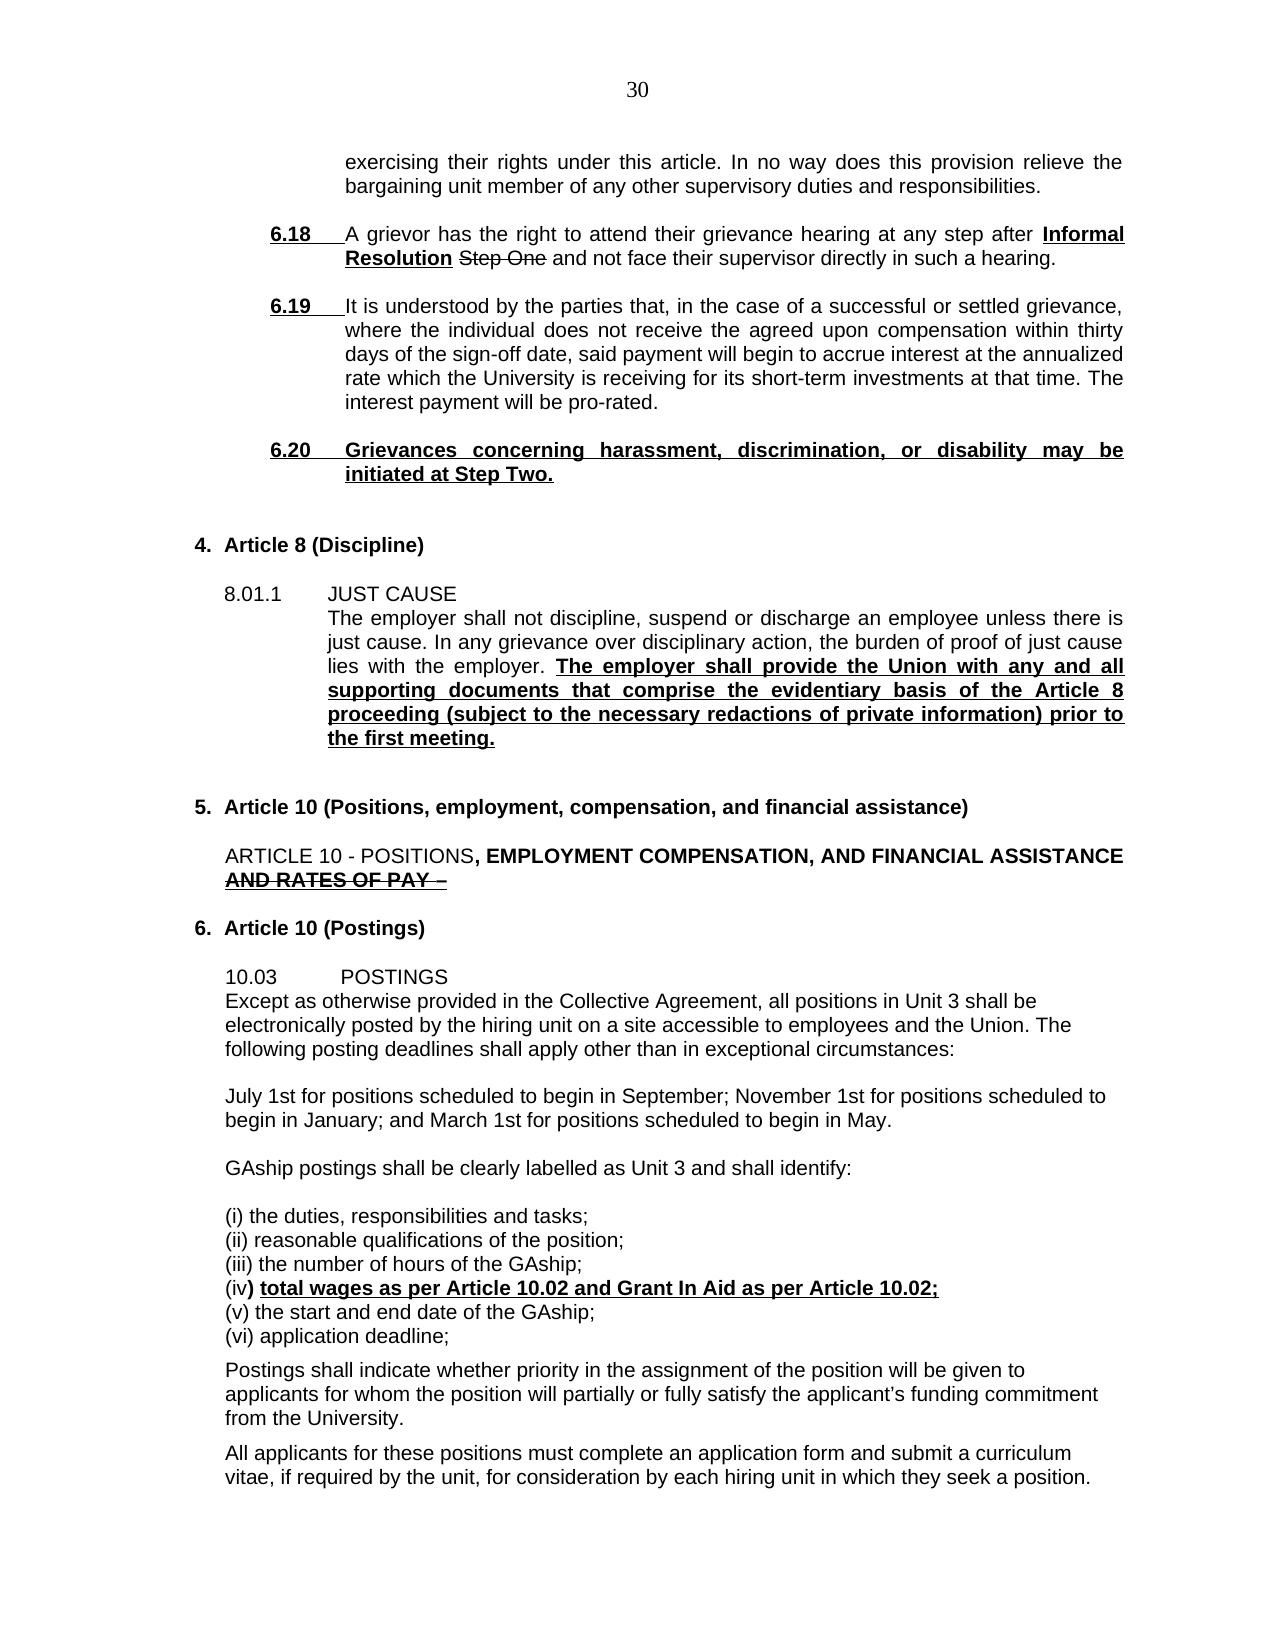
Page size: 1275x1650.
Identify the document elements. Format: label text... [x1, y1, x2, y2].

list Article 10 (Positions, employment, compensation, and financial assistance) [194, 795, 1125, 819]
text (iii) the number of hours of the GAship; [225, 1252, 1112, 1276]
text (ii) reasonable qualifications of the position; [225, 1228, 1112, 1252]
text All applicants for these positions must complete an application form and submit a curriculum vitae, if required by the unit, for consideration by each hiring unit in which they seek a position. [225, 1441, 1114, 1488]
text (v) the start and end date of the GAship; [225, 1300, 1112, 1324]
list Grievances concerning harassment, discrimination, or disability may be initiated at Step Two. [270, 437, 1124, 458]
text July 1st for positions scheduled to begin in September; November 1st for positions scheduled to begin in January; and March 1st for positions scheduled to begin in May. [225, 1084, 1112, 1132]
text Postings shall indicate whether priority in the assignment of the position will be given to applicants for whom the position will partially or fully satisfy the applicant’s funding commitment from the University. [225, 1358, 1114, 1430]
list Grievances concerning harassment, discrimination, or disability may be initiated at Step Two. [270, 459, 1124, 485]
text GAship postings shall be clearly labelled as Unit 3 and shall identify: [225, 1156, 1112, 1180]
list A grievor has the right to attend their grievance hearing at any step after Informal Resolution Step One and not face their supervisor directly in such a hearing. [270, 222, 1124, 270]
text The employer shall not discipline, suspend or discharge an employee unless there is just cause. In any grievance over disciplinary action, the burden of proof of just cause lies with the employer. The employer shall provide the Union with any and all supporting documents that comprise the evidentiary basis of the Article 8 proceeding (subject to the necessary redactions of private information) prior to the first meeting. [327, 606, 1125, 723]
list It is understood by the parties that, in the case of a successful or settled grievance, where the individual does not receive the agreed upon compensation within thirty days of the sign-off date, said payment will begin to accrue interest at the annualized rate which the University is receiving for its short-term investments at that time. The interest payment will be pro-rated. [270, 294, 1124, 413]
text (iv) total wages as per Article 10.02 and Grant In Aid as per Article 10.02; [225, 1276, 1112, 1300]
text ARTICLE 10 - POSITIONS, EMPLOYMENT COMPENSATION, AND FINANCIAL ASSISTANCE AND RATES OF PAY – [225, 844, 1124, 892]
text Except as otherwise provided in the Collective Agreement, all positions in Unit 3 shall be electronically posted by the hiring unit on a site accessible to employees and the Union. The following posting deadlines shall apply other than in exceptional circumstances: [225, 988, 1112, 1060]
text 10.03 POSTINGS [225, 964, 1112, 988]
list Article 10 (Postings) [194, 916, 1125, 939]
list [270, 150, 1124, 198]
text 8.01.1 JUST CAUSE [224, 582, 1125, 606]
text (i) the duties, responsibilities and tasks; [225, 1204, 1112, 1228]
text (vi) application deadline; [225, 1324, 1112, 1348]
list Article 8 (Discipline) [194, 533, 1125, 557]
